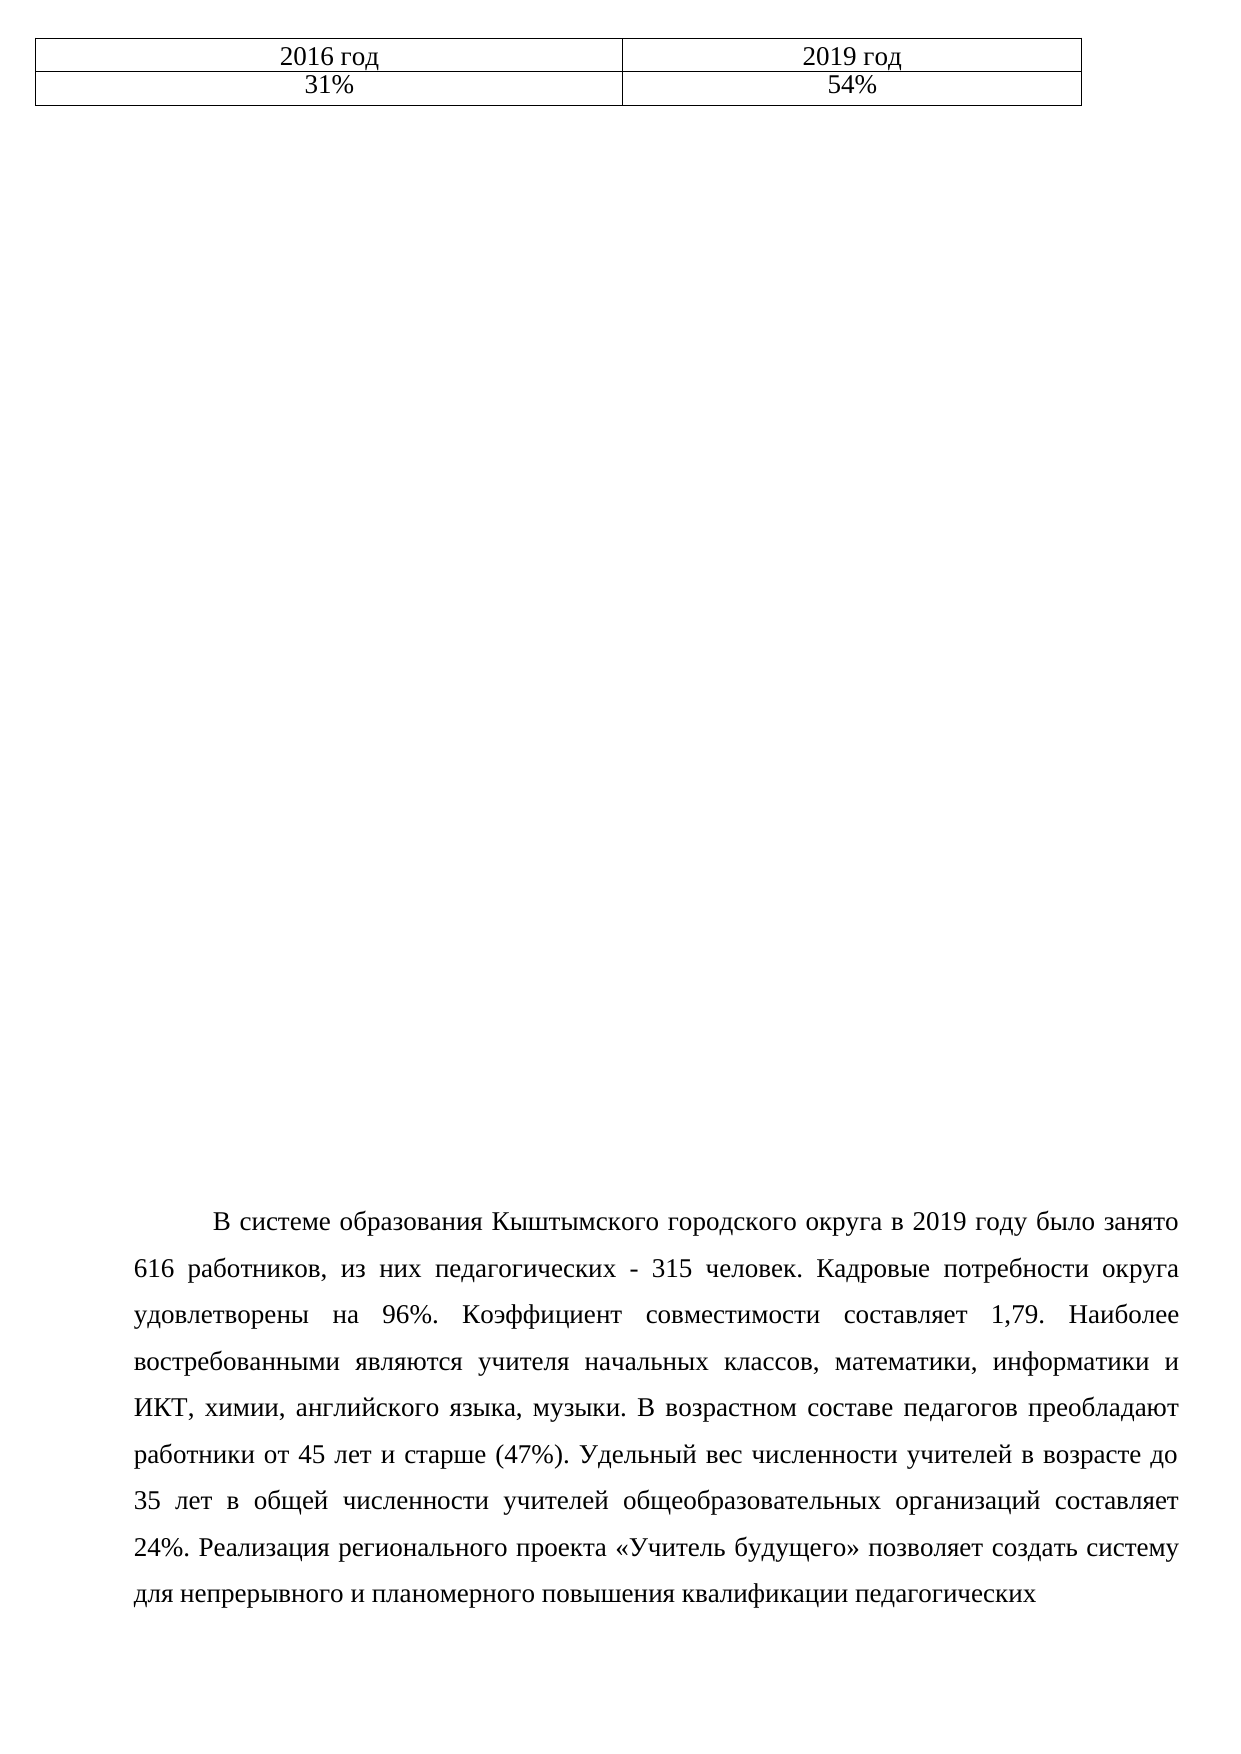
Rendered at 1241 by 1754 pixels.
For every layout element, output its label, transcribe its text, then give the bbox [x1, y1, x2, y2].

table_header 2016 год [36, 39, 622, 71]
text В системе образования Кыштымского городского округа в 2019 году было занято 616 работников, из них педагогических - 315 человек. Кадровые потребности округа удовлетворены на 96%. Коэффициент совместимости составляет 1,79. Наиболее востребованными являются учителя начальных классов, математики, информатики и ИКТ, химии, английского языка, музыки. В возрастном составе педагогов преобладают работники от 45 лет и старше (47%). Удельный вес численности учителей в возрасте до 35 лет в общей численности учителей общеобразовательных организаций составляет 24%. Реализация регионального проекта «Учитель будущего» позволяет создать систему для непрерывного и планомерного повышения квалификации педагогических [133, 1194, 1180, 1612]
table_header 2019 год [623, 39, 1081, 71]
table_cell 54% [623, 72, 1081, 105]
table_cell 31% [36, 72, 622, 105]
